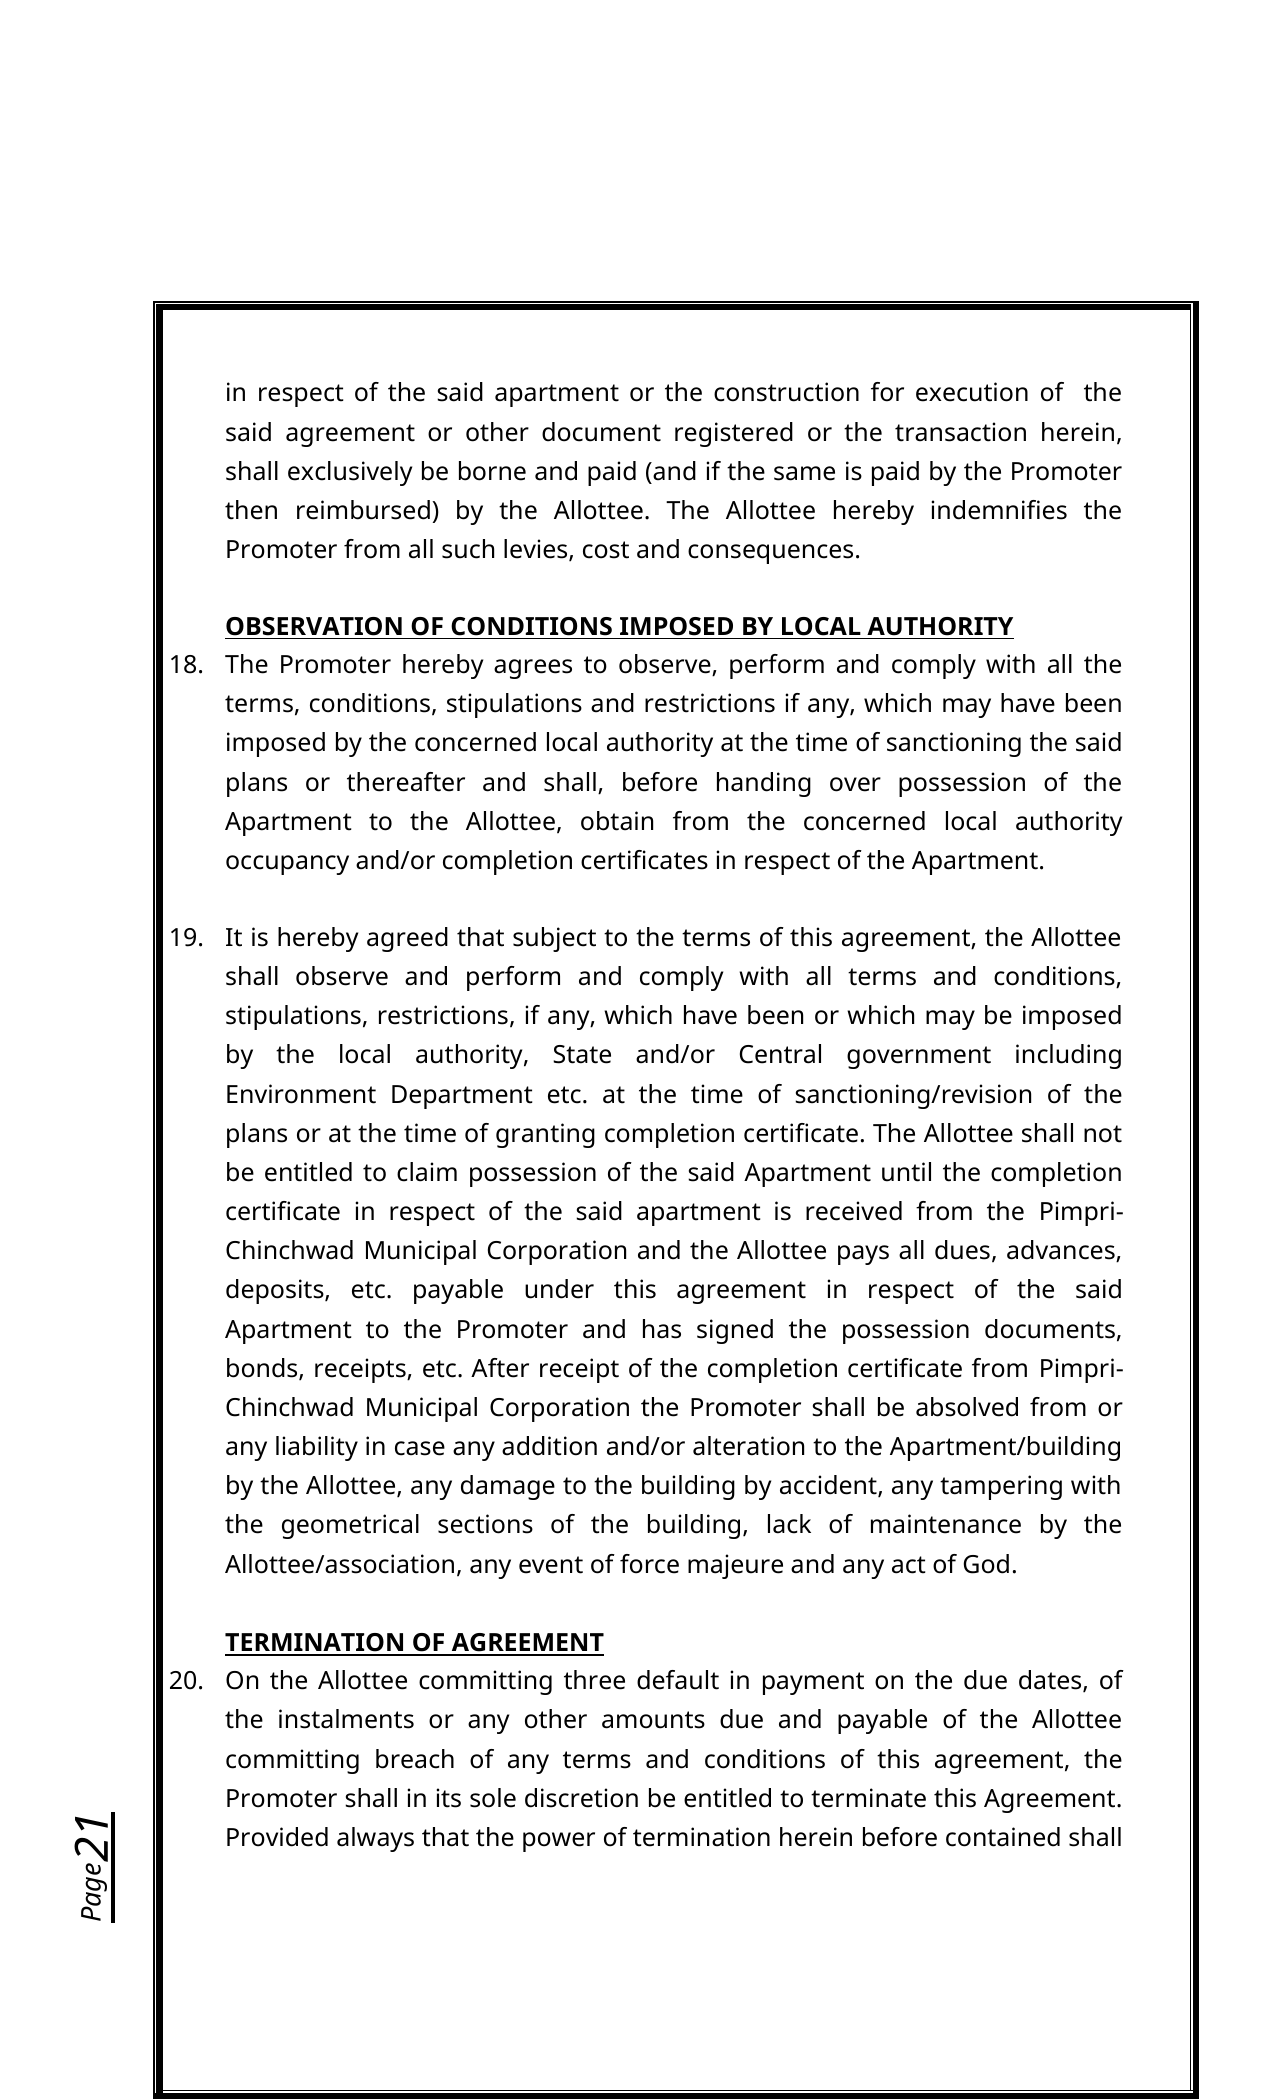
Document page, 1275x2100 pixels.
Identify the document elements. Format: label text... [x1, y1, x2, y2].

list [169, 375, 1124, 566]
list The Promoter hereby agrees to observe, perform and comply with all the terms, conditions, stipulations and restrictions if any, which may have been imposed by the concerned local authority at the time of sanctioning the said plans or thereafter and shall, before handing over possession of the Apartment to the Allottee, obtain from the concerned local authority occupancy and/or completion certificates in respect of the Apartment. [169, 647, 1124, 877]
text OBSERVATION OF CONDITIONS IMPOSED BY LOCAL AUTHORITY [225, 609, 1125, 643]
text TERMINATION OF AGREEMENT [225, 1625, 1125, 1659]
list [169, 1663, 1124, 1854]
list It is hereby agreed that subject to the terms of this agreement, the Allottee shall observe and perform and comply with all terms and conditions, stipulations, restrictions, if any, which have been or which may be imposed by the local authority, State and/or Central government including Environment Department etc. at the time of sanctioning/revision of the plans or at the time of granting completion certificate. The Allottee shall not be entitled to claim possession of the said Apartment until the completion certificate in respect of the said apartment is received from the Pimpri-Chinchwad Municipal Corporation and the Allottee pays all dues, advances, deposits, etc. payable under this agreement in respect of the said Apartment to the Promoter and has signed the possession documents, bonds, receipts, etc. After receipt of the completion certificate from Pimpri-Chinchwad Municipal Corporation the Promoter shall be absolved from or any liability in case any addition and/or alteration to the Apartment/building by the Allottee, any damage to the building by accident, any tampering with the geometrical sections of the building, lack of maintenance by the Allottee/association, any event of force majeure and any act of God. [169, 919, 1124, 1580]
